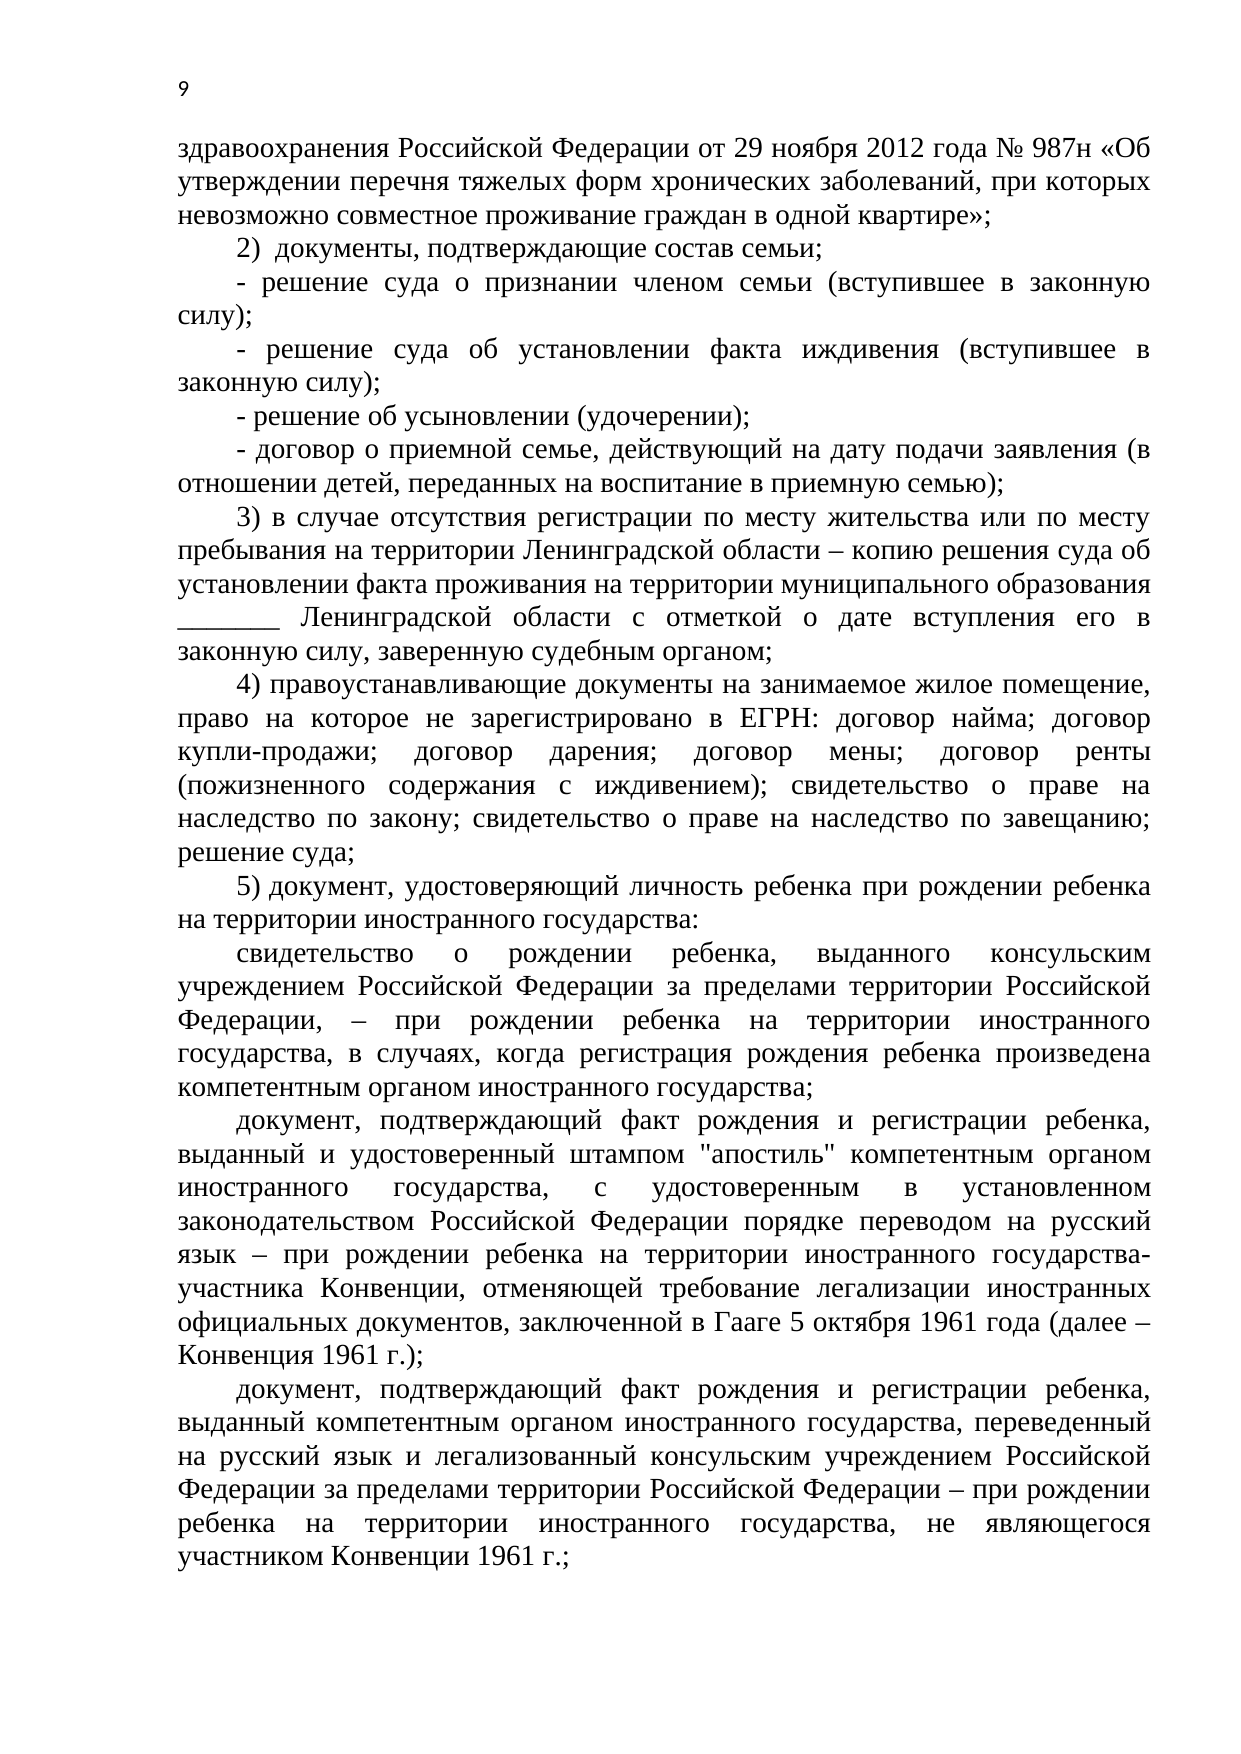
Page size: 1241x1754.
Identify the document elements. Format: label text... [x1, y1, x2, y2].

text - решение об усыновлении (удочерении); [177, 398, 1152, 432]
text 3) в случае отсутствия регистрации по месту жительства или по месту пребывания на территории Ленинградской области – копию решения суда об установлении факта проживания на территории муниципального образования _______ Ленинградской области с отметкой о дате вступления его в законную силу, заверенную судебным органом; [177, 499, 1152, 666]
text - решение суда об установлении факта иждивения (вступившее в законную силу); [177, 331, 1152, 398]
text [177, 130, 1152, 230]
text свидетельство о рождении ребенка, выданного консульским учреждением Российской Федерации за пределами территории Российской Федерации, – при рождении ребенка на территории иностранного государства, в случаях, когда регистрация рождения ребенка произведена компетентным органом иностранного государства; [177, 935, 1152, 1102]
text документ, подтверждающий факт рождения и регистрации ребенка, выданный компетентным органом иностранного государства, переведенный на русский язык и легализованный консульским учреждением Российской Федерации за пределами территории Российской Федерации – при рождении ребенка на территории иностранного государства, не являющегося участником Конвенции 1961 г.; [177, 1371, 1152, 1572]
text 4) правоустанавливающие документы на занимаемое жилое помещение, право на которое не зарегистрировано в ЕГРН: договор найма; договор купли-продажи; договор дарения; договор мены; договор ренты (пожизненного содержания с иждивением); свидетельство о праве на наследство по закону; свидетельство о праве на наследство по завещанию; решение суда; [177, 666, 1152, 868]
text - решение суда о признании членом семьи (вступившее в законную силу); [177, 264, 1152, 331]
text 5) документ, удостоверяющий личность ребенка при рождении ребенка на территории иностранного государства: [177, 868, 1152, 935]
text 2) документы, подтверждающие состав семьи; [177, 230, 1152, 264]
text - договор о приемной семье, действующий на дату подачи заявления (в отношении детей, переданных на воспитание в приемную семью); [177, 432, 1152, 499]
text документ, подтверждающий факт рождения и регистрации ребенка, выданный и удостоверенный штампом "апостиль" компетентным органом иностранного государства, с удостоверенным в установленном законодательством Российской Федерации порядке переводом на русский язык – при рождении ребенка на территории иностранного государства-участника Конвенции, отменяющей требование легализации иностранных официальных документов, заключенной в Гааге 5 октября 1961 года (далее – Конвенция 1961 г.); [177, 1102, 1152, 1371]
